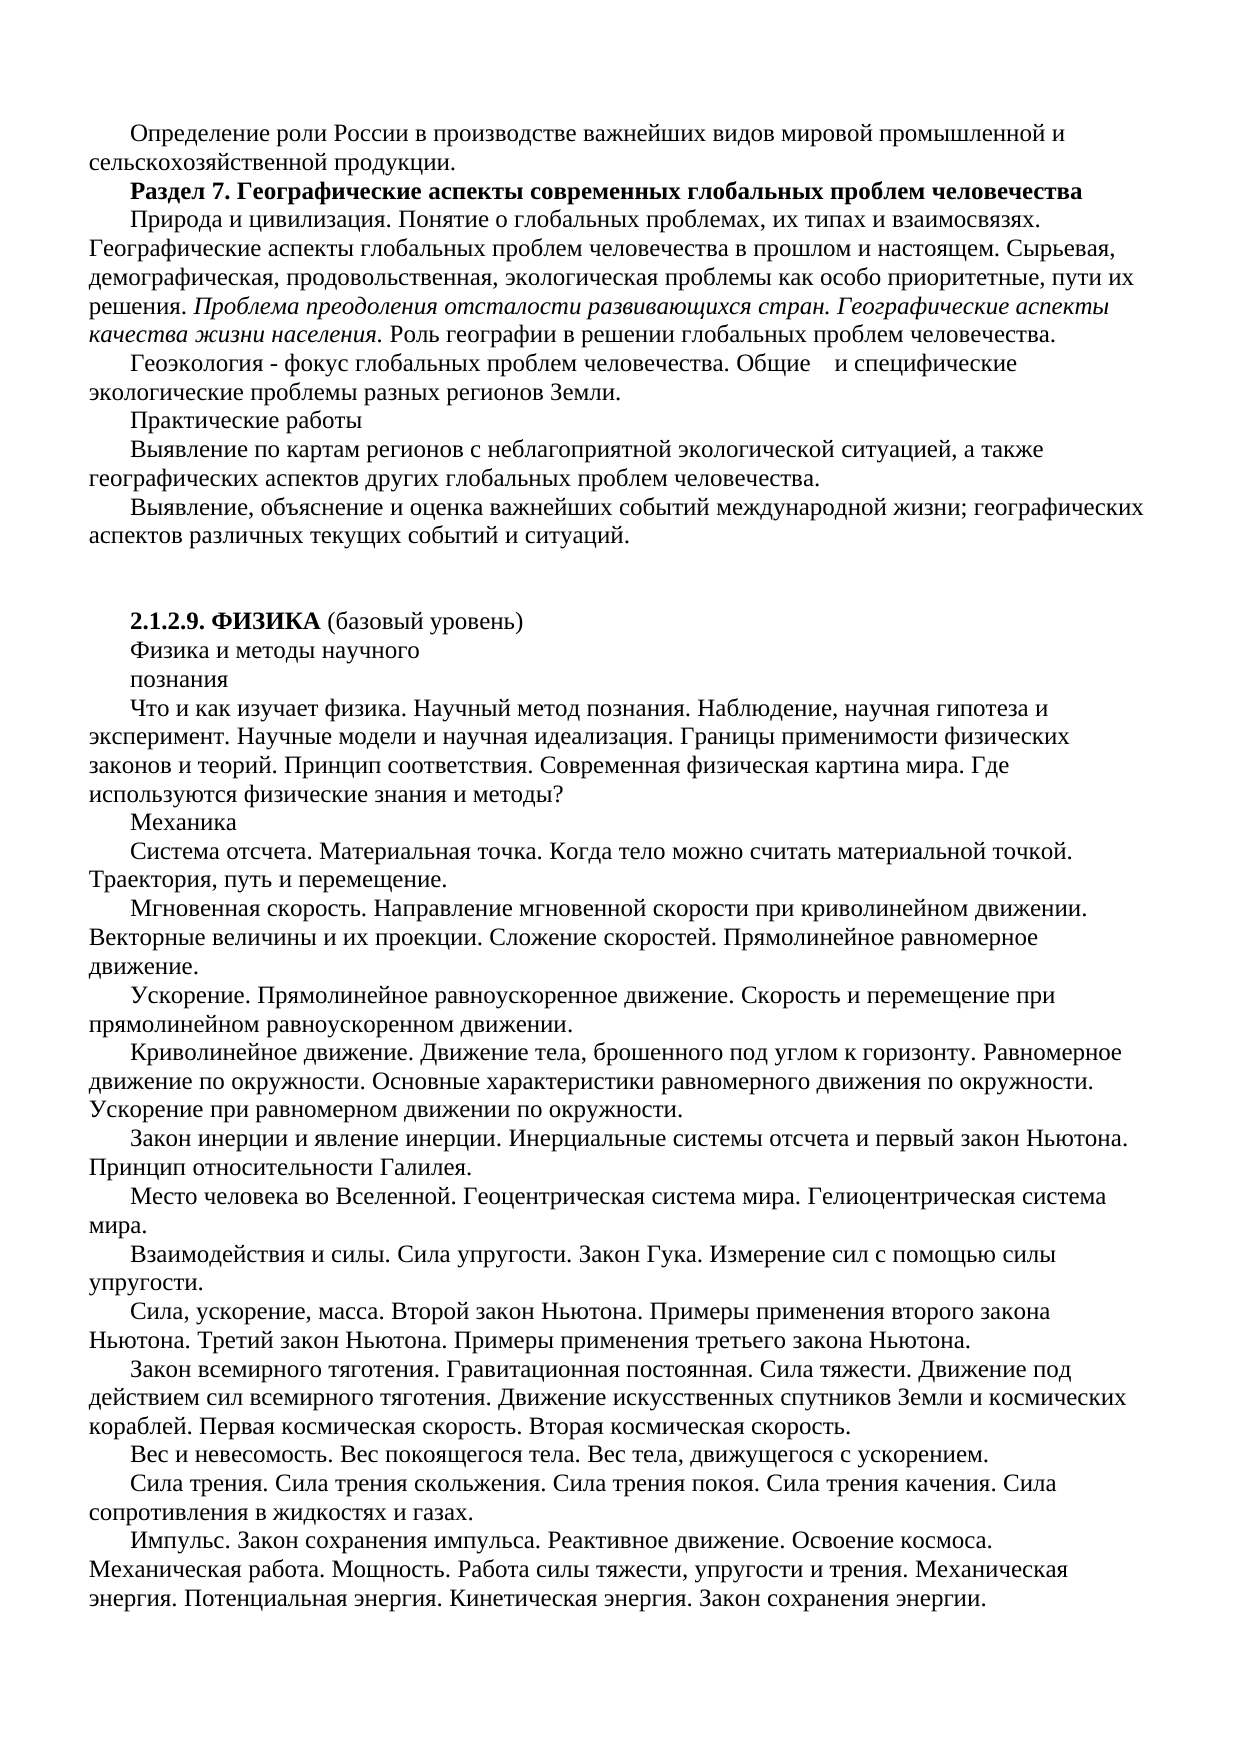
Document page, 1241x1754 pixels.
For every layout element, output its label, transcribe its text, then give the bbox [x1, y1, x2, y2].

text Природа и цивилизация. Понятие о глобальных проблемах, их типах и взаимосвязях. [130, 205, 1186, 233]
text Выявление по картам регионов с неблагоприятной экологической ситуацией, а также географических аспектов других глобальных проблем человечества. [88, 434, 1186, 492]
text Место человека во Вселенной. Геоцентрическая система мира. Гелиоцентрическая система мира. [88, 1181, 1140, 1239]
text Определение роли России в производстве важнейших видов мировой промышленной и сельскохозяйственной продукции. [88, 118, 1186, 176]
text Ускорение при равномерном движении по окружности. [88, 1095, 1186, 1124]
text Практические работы [130, 406, 1186, 434]
text Криволинейное движение. Движение тела, брошенного под углом к горизонту. Равномерное движение по окружности. Основные характеристики равномерного движения по окружности. [88, 1037, 1186, 1095]
text Векторные величины и их проекции. Сложение скоростей. Прямолинейное равномерное движение. [88, 922, 1140, 980]
text Сила, ускорение, масса. Второй закон Ньютона. Примеры применения второго закона Ньютона. Третий закон Ньютона. Примеры применения третьего закона Ньютона. [88, 1296, 1140, 1354]
text Механика [130, 808, 1186, 836]
text Механическая работа. Мощность. Работа силы тяжести, упругости и трения. Механическая энергия. Потенциальная энергия. Кинетическая энергия. Закон сохранения энергии. [88, 1554, 1140, 1612]
text Принцип относительности Галилея. [88, 1152, 1186, 1181]
list ФИЗИКА (базовый уровень) Физика и методы научного познания [130, 606, 524, 693]
text Сила трения. Сила трения скольжения. Сила трения покоя. Сила трения качения. Сила сопротивления в жидкостях и газах. [88, 1468, 1186, 1526]
text Импульс. Закон сохранения импульса. Реактивное движение. Освоение космоса. [130, 1526, 1186, 1554]
text Закон инерции и явление инерции. Инерциальные системы отсчета и первый закон Ньютона. [130, 1124, 1186, 1152]
text Траектория, путь и перемещение. [88, 865, 1186, 894]
text Закон всемирного тяготения. Гравитационная постоянная. Сила тяжести. Движение под действием сил всемирного тяготения. Движение искусственных спутников Земли и космических кораблей. Первая космическая скорость. Вторая космическая скорость. [88, 1354, 1140, 1440]
text Взаимодействия и силы. Сила упругости. Закон Гука. Измерение сил с помощью силы упругости. [88, 1239, 1140, 1296]
text Система отсчета. Материальная точка. Когда тело можно считать материальной точкой. [130, 836, 1186, 865]
text Ускорение. Прямолинейное равноускоренное движение. Скорость и перемещение при прямолинейном равноускоренном движении. [88, 980, 1186, 1037]
text Географические аспекты глобальных проблем человечества в прошлом и настоящем. Сырьевая, демографическая, продовольственная, экологическая проблемы как особо приоритетные, пути их решения. Проблема преодоления отсталости развивающихся стран. Географические аспекты качества жизни населения. Роль географии в решении глобальных проблем человечества. [88, 233, 1186, 348]
text Мгновенная скорость. Направление мгновенной скорости при криволинейном движении. [130, 894, 1186, 922]
text Выявление, объяснение и оценка важнейших событий международной жизни; географических аспектов различных текущих событий и ситуаций. [88, 492, 1186, 549]
text Вес и невесомость. Вес покоящегося тела. Вес тела, движущегося с ускорением. [130, 1440, 1186, 1468]
text Что и как изучает физика. Научный метод познания. Наблюдение, научная гипотеза и эксперимент. Научные модели и научная идеализация. Границы применимости физических законов и теорий. Принцип соответствия. Современная физическая картина мира. Где используются физические знания и методы? [88, 693, 1140, 808]
text Геоэкология - фокус глобальных проблем человечества. Общие и специфические экологические проблемы разных регионов Земли. [88, 348, 1017, 406]
subtitle Раздел 7. Географические аспекты современных глобальных проблем человечества [130, 176, 1186, 205]
